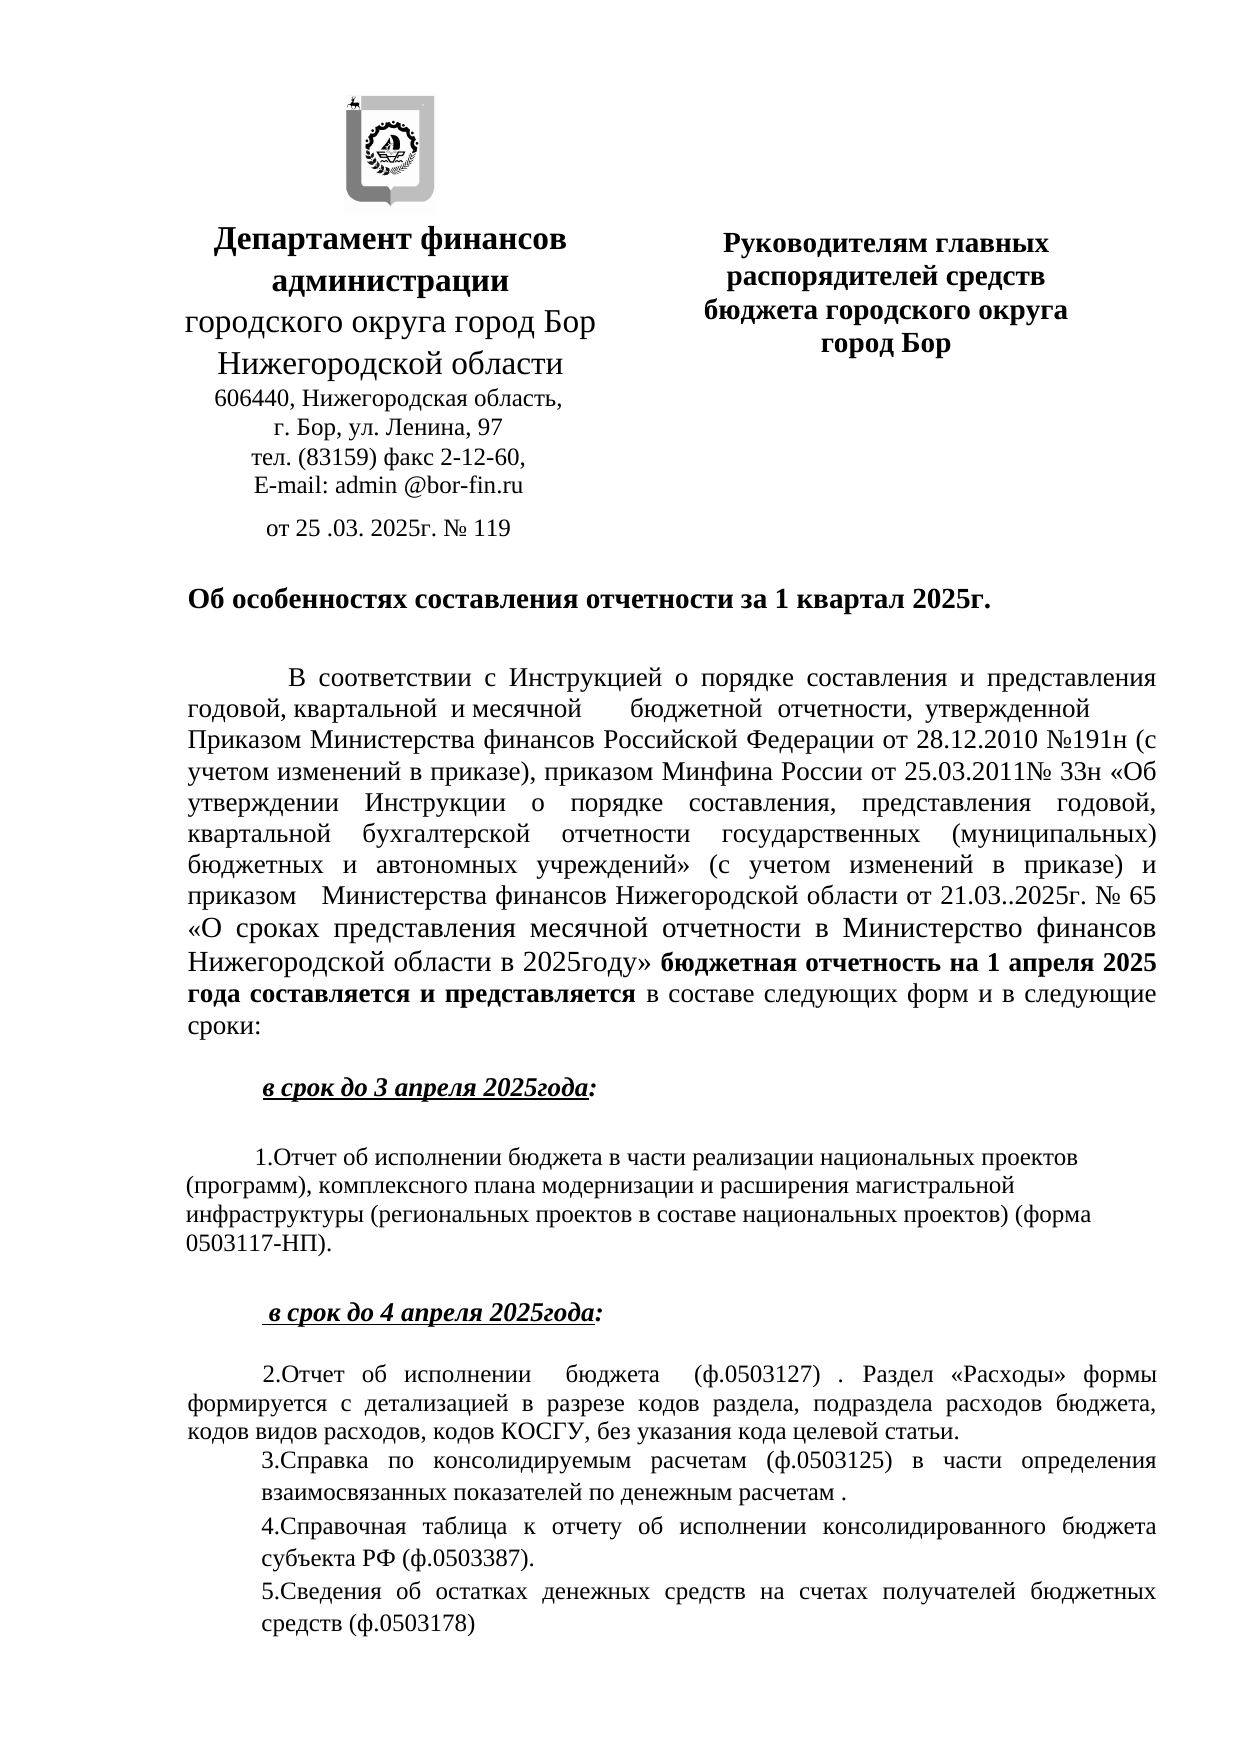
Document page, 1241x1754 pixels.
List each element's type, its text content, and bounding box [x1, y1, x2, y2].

text 1.Отчет об исполнении бюджета в части реализации национальных проектов (программ), комплексного плана модернизации и расширения магистральной инфраструктуры (региональных проектов в составе национальных проектов) (форма 0503117-НП). [186, 1142, 1157, 1257]
text Об особенностях составления отчетности за 1 квартал 2025г. [187, 581, 1157, 615]
text 5.Сведения об остатках денежных средств на счетах получателей бюджетных средств (ф.0503178) [261, 1576, 1157, 1637]
text 2.Отчет об исполнении бюджета (ф.0503127) . Раздел «Расходы» формы формируется с детализацией в разрезе кодов раздела, подраздела расходов бюджета, кодов видов расходов, кодов КОСГУ, без указания кода целевой статьи. [187, 1359, 1157, 1445]
text В соответствии с Инструкцией о порядке составления и представления годовой, квартальной и месячной бюджетной отчетности, утвержденной Приказом Министерства финансов Российской Федерации от 28.12.2010 №191н (с учетом изменений в приказе), приказом Минфина России от 25.03.2011№ 33н «Об утверждении Инструкции о порядке составления, представления годовой, квартальной бухгалтерской отчетности государственных (муниципальных) бюджетных и автономных учреждений» (с учетом изменений в приказе) и приказом Министерства финансов Нижегородской области от 21.03..2025г. № 65 «О сроках представления месячной отчетности в Министерство финансов Нижегородской области в 2025году» бюджетная отчетность на 1 апреля 2025 года составляется и представляется в составе следующих форм и в следующие сроки: [187, 661, 1157, 1040]
text 4.Справочная таблица к отчету об исполнении консолидированного бюджета субъекта РФ (ф.0503387). [261, 1511, 1157, 1572]
text 3.Справка по консолидируемым расчетам (ф.0503125) в части определения взаимосвязанных показателей по денежным расчетам . [261, 1445, 1157, 1506]
text в срок до 3 апреля 2025года: [262, 1071, 1159, 1102]
text в срок до 4 апреля 2025года: [262, 1297, 1159, 1328]
